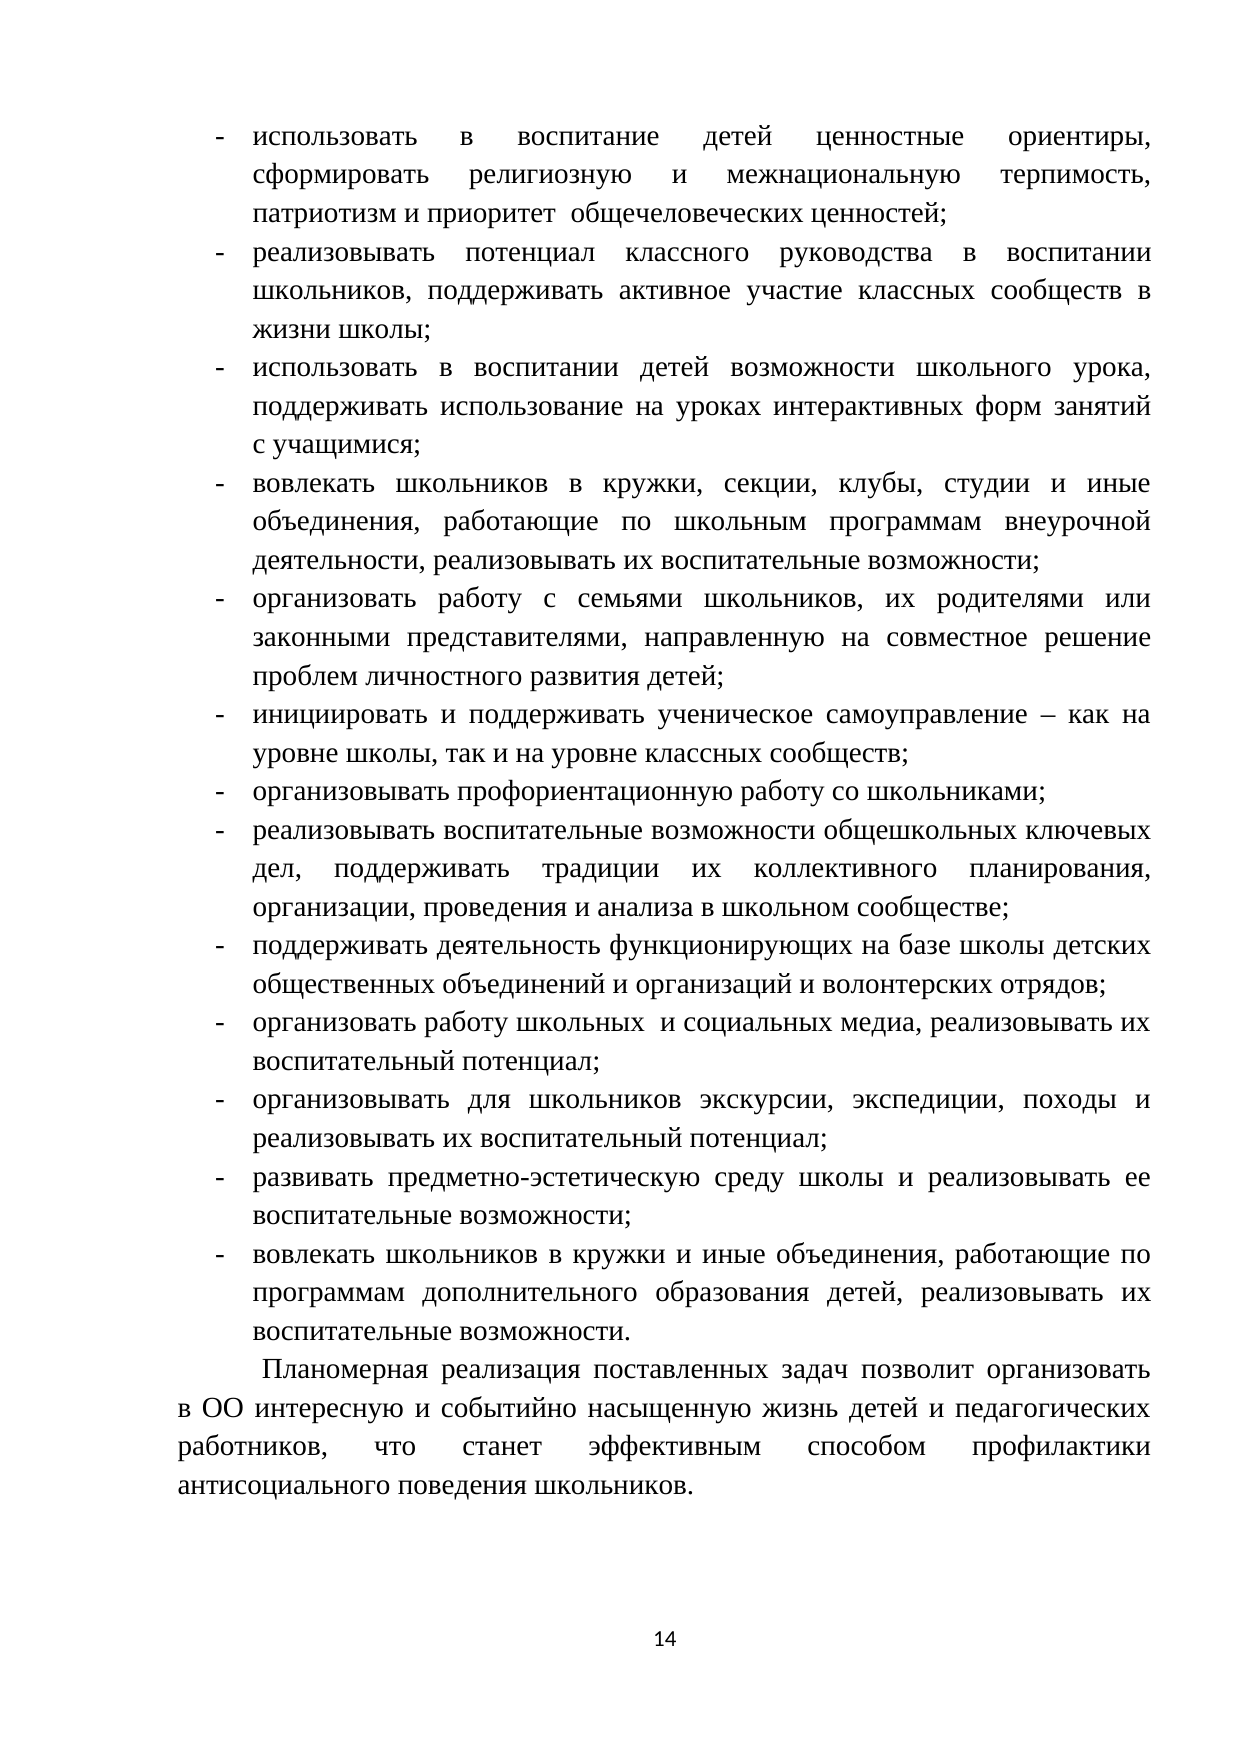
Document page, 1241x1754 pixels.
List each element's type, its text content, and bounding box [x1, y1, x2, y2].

list реализовывать потенциал классного руководства в воспитании школьников, поддерживать активное участие классных сообществ в жизни школы; [215, 234, 1152, 344]
text Планомерная реализация поставленных задач позволит организовать в ОО интересную и событийно насыщенную жизнь детей и педагогических работников, что станет эффективным способом профилактики антисоциального поведения школьников. [177, 1351, 1152, 1501]
list поддерживать деятельность функционирующих на базе школы детских общественных объединений и организаций и волонтерских отрядов; [215, 927, 1152, 999]
list вовлекать школьников в кружки, секции, клубы, студии и иные объединения, работающие по школьным программам внеурочной деятельности, реализовывать их воспитательные возможности; [215, 465, 1152, 576]
list развивать предметно-эстетическую среду школы и реализовывать ее воспитательные возможности; [215, 1159, 1152, 1231]
list инициировать и поддерживать ученическое самоуправление – как на уровне школы, так и на уровне классных сообществ; [215, 696, 1152, 768]
list организовывать профориентационную работу со школьниками; [215, 773, 1152, 807]
list организовать работу школьных и социальных медиа, реализовывать их воспитательный потенциал; [215, 1004, 1152, 1077]
list использовать в воспитании детей возможности школьного урока, поддерживать использование на уроках интерактивных форм занятий с учащимися; [215, 349, 1152, 460]
list использовать в воспитание детей ценностные ориентиры, сформировать религиозную и межнациональную терпимость, патриотизм и приоритет общечеловеческих ценностей; [215, 118, 1152, 229]
list вовлекать школьников в кружки и иные объединения, работающие по программам дополнительного образования детей, реализовывать их воспитательные возможности. [215, 1236, 1152, 1346]
list реализовывать воспитательные возможности общешкольных ключевых дел, поддерживать традиции их коллективного планирования, организации, проведения и анализа в школьном сообществе; [215, 812, 1152, 922]
list организовать работу с семьями школьников, их родителями или законными представителями, направленную на совместное решение проблем личностного развития детей; [215, 581, 1152, 691]
list организовывать для школьников экскурсии, экспедиции, походы и реализовывать их воспитательный потенциал; [215, 1082, 1152, 1154]
